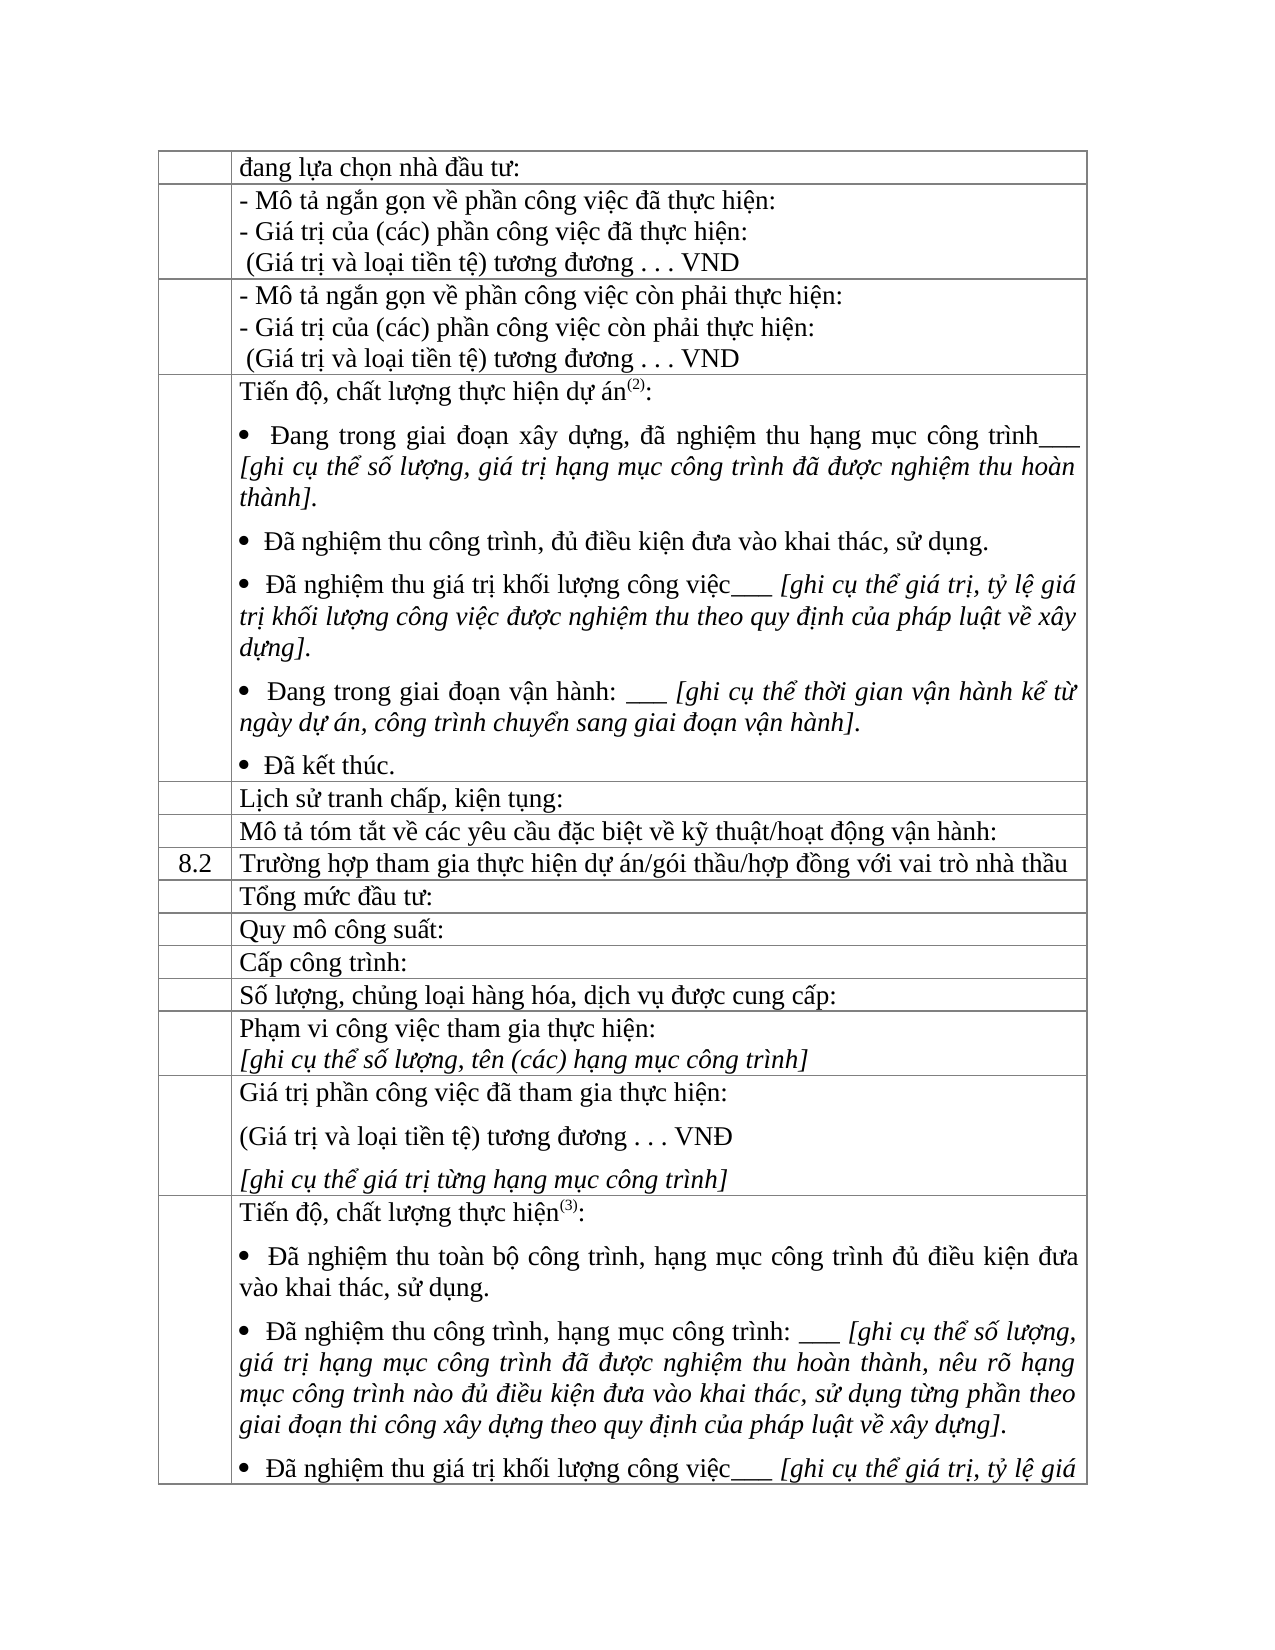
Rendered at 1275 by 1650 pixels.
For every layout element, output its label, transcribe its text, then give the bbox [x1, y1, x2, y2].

table_cell Trường hợp tham gia thực hiện dự án/gói thầu/hợp đồng với vai trò nhà thầu [232, 848, 1086, 879]
table_cell [159, 280, 231, 373]
table_cell [159, 782, 231, 813]
table_cell Quy mô công suất: [232, 914, 1086, 945]
table_cell [159, 914, 231, 945]
table_cell Mô tả tóm tắt về các yêu cầu đặc biệt về kỹ thuật/hoạt động vận hành: [232, 815, 1086, 846]
table_cell 8.2 [159, 848, 231, 879]
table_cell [232, 152, 1086, 183]
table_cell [232, 1196, 1086, 1483]
table_cell Tổng mức đầu tư: [232, 881, 1086, 912]
table_cell [159, 1076, 231, 1195]
table_cell Lịch sử tranh chấp, kiện tụng: [232, 782, 1086, 813]
table_cell [159, 1012, 231, 1074]
table_cell [159, 979, 231, 1010]
table_cell [159, 185, 231, 278]
table_cell [159, 815, 231, 846]
table_cell Phạm vi công việc tham gia thực hiện: [ghi cụ thể số lượng, tên (các) hạng mục công trình] [232, 1012, 1086, 1074]
table_cell - Mô tả ngắn gọn về phần công việc đã thực hiện: - Giá trị của (các) phần công việc đã thực hiện: (Giá trị và loại tiền tệ) tương đương . . . VND [232, 185, 1086, 278]
table_cell [159, 152, 231, 183]
table_cell Cấp công trình: [232, 946, 1086, 978]
table_cell Số lượng, chủng loại hàng hóa, dịch vụ được cung cấp: [232, 979, 1086, 1010]
table_cell [159, 1196, 231, 1483]
table_cell [159, 881, 231, 912]
table_cell [159, 375, 231, 781]
table_cell Giá trị phần công việc đã tham gia thực hiện: (Giá trị và loại tiền tệ) tương đương . . . VNĐ [ghi cụ thể giá trị từng hạng mục công trình] [232, 1076, 1086, 1195]
table_cell [159, 946, 231, 978]
table_cell Tiến độ, chất lượng thực hiện dự án(2): Đang trong giai đoạn xây dựng, đã nghiệm thu hạng mục công trình___ [ghi cụ thể số lượng, giá trị hạng mục công trình đã được nghiệm thu hoàn thành]. Đã nghiệm thu công trình, đủ điều kiện đưa vào khai thác, sử dụng. Đã nghiệm thu giá trị khối lượng công việc___ [ghi cụ thể giá trị, tỷ lệ giá trị khối lượng công việc được nghiệm thu theo quy định của pháp luật về xây dựng]. Đang trong giai đoạn vận hành: ___ [ghi cụ thể thời gian vận hành kể từ ngày dự án, công trình chuyển sang giai đoạn vận hành]. Đã kết thúc. [232, 375, 1086, 781]
table_cell - Mô tả ngắn gọn về phần công việc còn phải thực hiện: - Giá trị của (các) phần công việc còn phải thực hiện: (Giá trị và loại tiền tệ) tương đương . . . VND [232, 280, 1086, 373]
